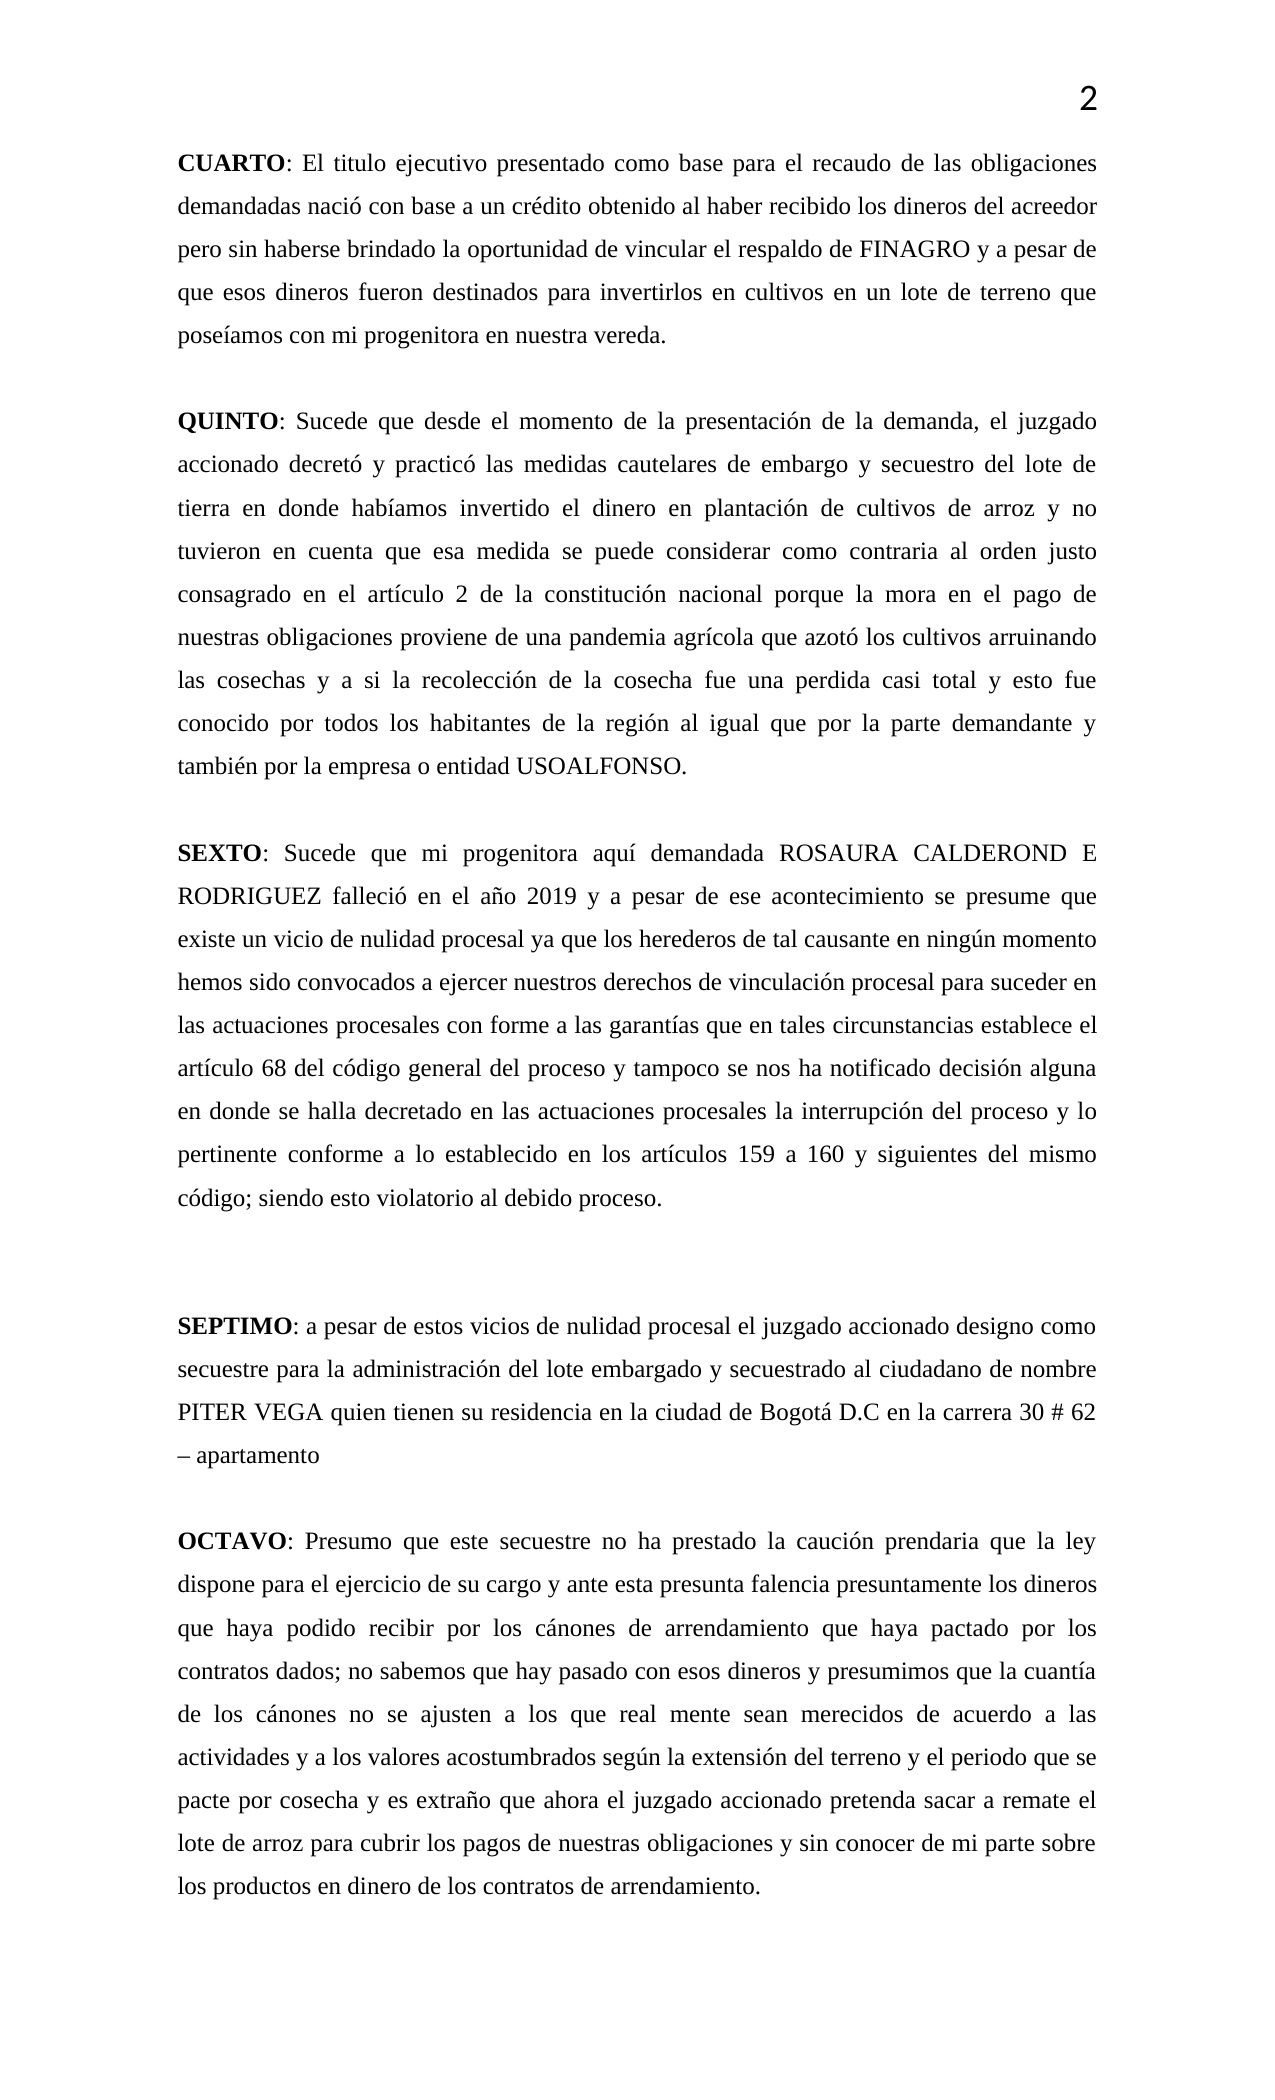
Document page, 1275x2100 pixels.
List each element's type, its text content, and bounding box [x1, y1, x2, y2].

text SEXTO: Sucede que mi progenitora aquí demandada ROSAURA CALDEROND E RODRIGUEZ falleció en el año 2019 y a pesar de ese acontecimiento se presume que existe un vicio de nulidad procesal ya que los herederos de tal causante en ningún momento hemos sido convocados a ejercer nuestros derechos de vinculación procesal para suceder en las actuaciones procesales con forme a las garantías que en tales circunstancias establece el artículo 68 del código general del proceso y tampoco se nos ha notificado decisión alguna en donde se halla decretado en las actuaciones procesales la interrupción del proceso y lo pertinente conforme a lo establecido en los artículos 159 a 160 y siguientes del mismo código; siendo esto violatorio al debido proceso. [177, 838, 1098, 1211]
text CUARTO: El titulo ejecutivo presentado como base para el recaudo de las obligaciones demandadas nació con base a un crédito obtenido al haber recibido los dineros del acreedor pero sin haberse brindado la oportunidad de vincular el respaldo de FINAGRO y a pesar de que esos dineros fueron destinados para invertirlos en cultivos en un lote de terreno que poseíamos con mi progenitora en nuestra vereda. [177, 148, 1098, 349]
text QUINTO: Sucede que desde el momento de la presentación de la demanda, el juzgado accionado decretó y practicó las medidas cautelares de embargo y secuestro del lote de tierra en donde habíamos invertido el dinero en plantación de cultivos de arroz y no tuvieron en cuenta que esa medida se puede considerar como contraria al orden justo consagrado en el artículo 2 de la constitución nacional porque la mora en el pago de nuestras obligaciones proviene de una pandemia agrícola que azotó los cultivos arruinando las cosechas y a si la recolección de la cosecha fue una perdida casi total y esto fue conocido por todos los habitantes de la región al igual que por la parte demandante y también por la empresa o entidad USOALFONSO. [177, 406, 1098, 780]
text OCTAVO: Presumo que este secuestre no ha prestado la caución prendaria que la ley dispone para el ejercicio de su cargo y ante esta presunta falencia presuntamente los dineros que haya podido recibir por los cánones de arrendamiento que haya pactado por los contratos dados; no sabemos que hay pasado con esos dineros y presumimos que la cuantía de los cánones no se ajusten a los que real mente sean merecidos de acuerdo a las actividades y a los valores acostumbrados según la extensión del terreno y el periodo que se pacte por cosecha y es extraño que ahora el juzgado accionado pretenda sacar a remate el lote de arroz para cubrir los pagos de nuestras obligaciones y sin conocer de mi parte sobre los productos en dinero de los contratos de arrendamiento. [177, 1526, 1098, 1900]
text SEPTIMO: a pesar de estos vicios de nulidad procesal el juzgado accionado designo como secuestre para la administración del lote embargado y secuestrado al ciudadano de nombre PITER VEGA quien tienen su residencia en la ciudad de Bogotá D.C en la carrera 30 # 62 – apartamento [177, 1311, 1098, 1469]
